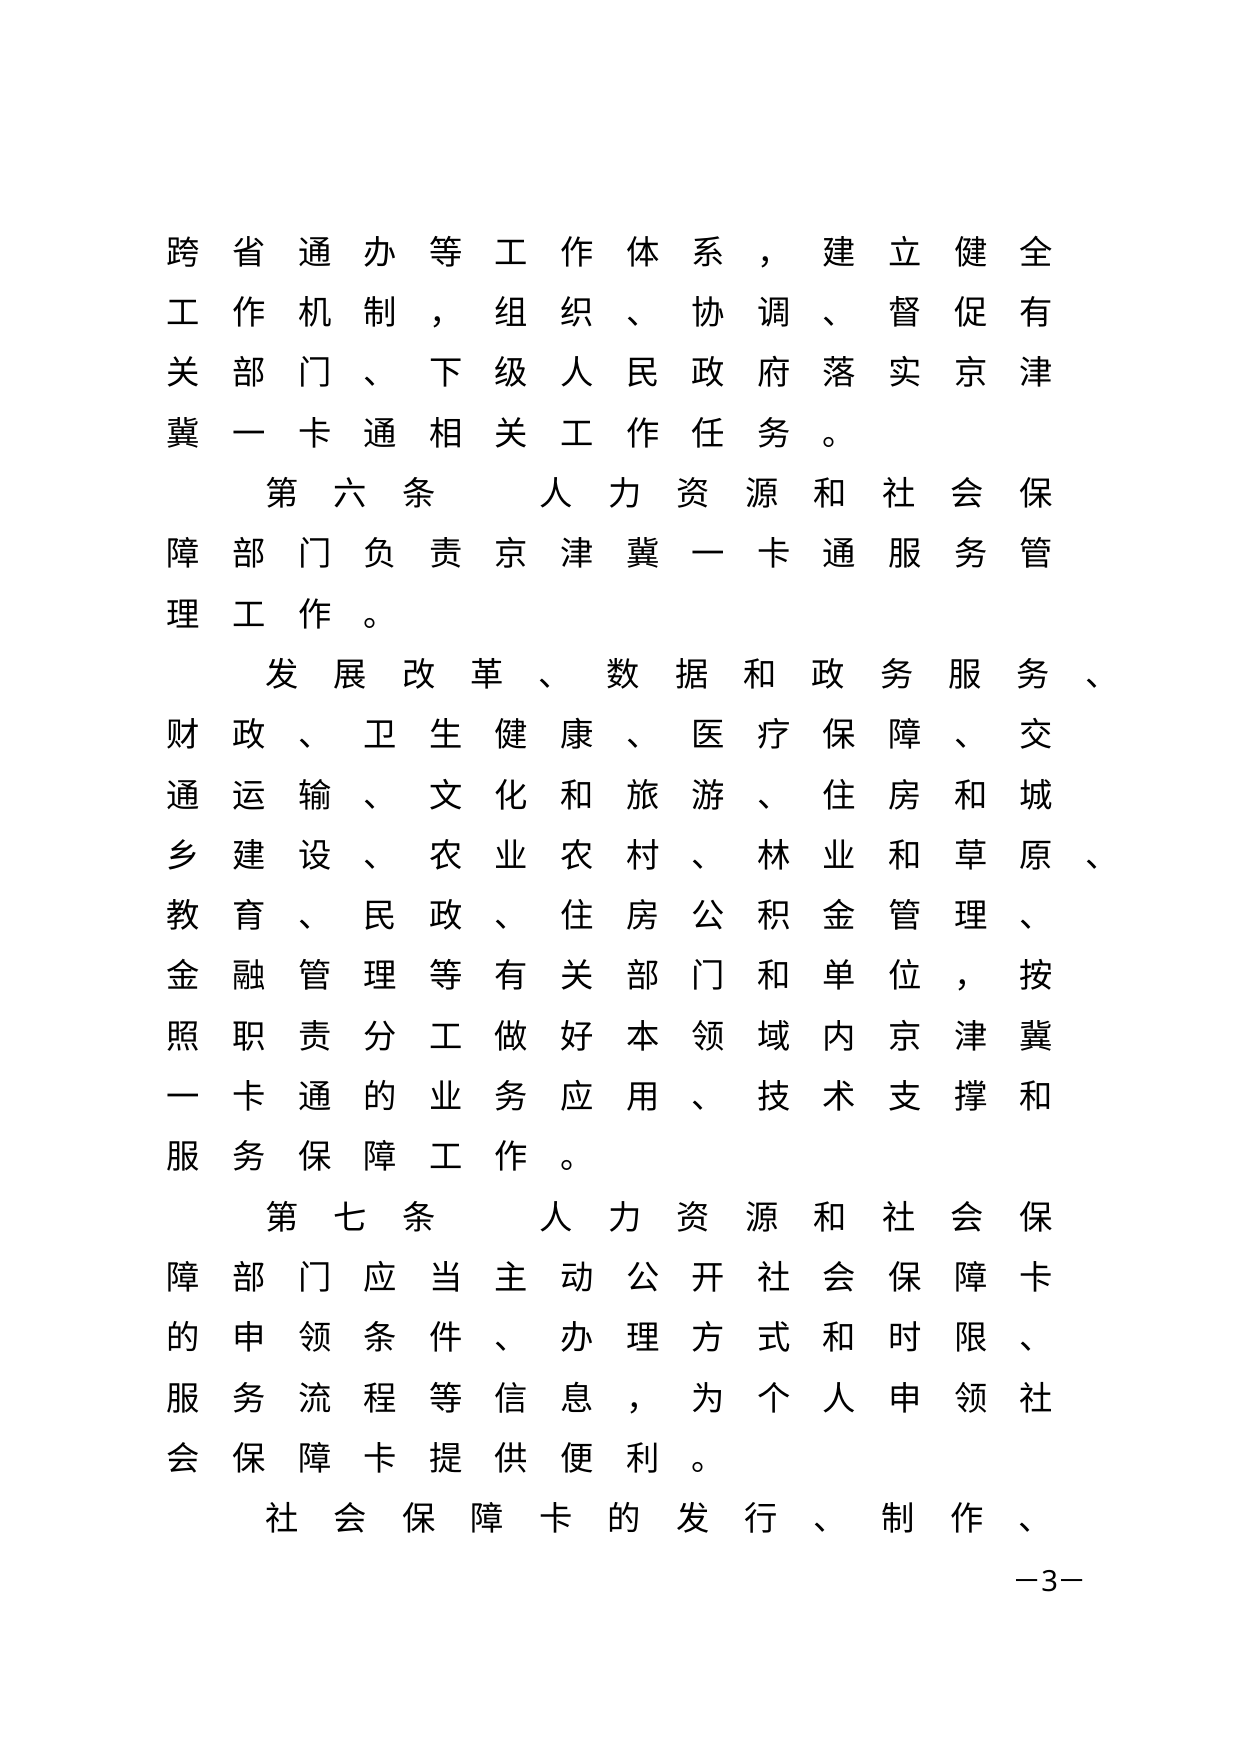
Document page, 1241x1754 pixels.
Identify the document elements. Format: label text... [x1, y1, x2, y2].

text 第六条 人力资源和社会保障部门负责京津冀一卡通服务管理工作。 [167, 461, 1085, 642]
text 发展改革、数据和政务服务、财政、卫生健康、医疗保障、交通运输、文化和旅游、住房和城乡建设、农业农村、林业和草原、教育、民政、住房公积金管理、金融管理等有关部门和单位，按照职责分工做好本领域内京津冀一卡通的业务应用、技术支撑和服务保障工作。 [167, 642, 1085, 1184]
text 社会保障卡的发行、制作、应用、安全等管理工作，按照国家有关规定执行。 [167, 1486, 1085, 1546]
text 第七条 人力资源和社会保障部门应当主动公开社会保障卡的申领条件、办理方式和时限、服务流程等信息，为个人申领社会保障卡提供便利。 [167, 1184, 1085, 1486]
text 第五条 省人民政府应当加强对京津冀一卡通工作的领导，将京津冀一卡通纳入一网通办、跨省通办等工作体系，建立健全工作机制，组织、协调、督促有关部门、下级人民政府落实京津冀一卡通相关工作任务。 [167, 219, 1085, 461]
